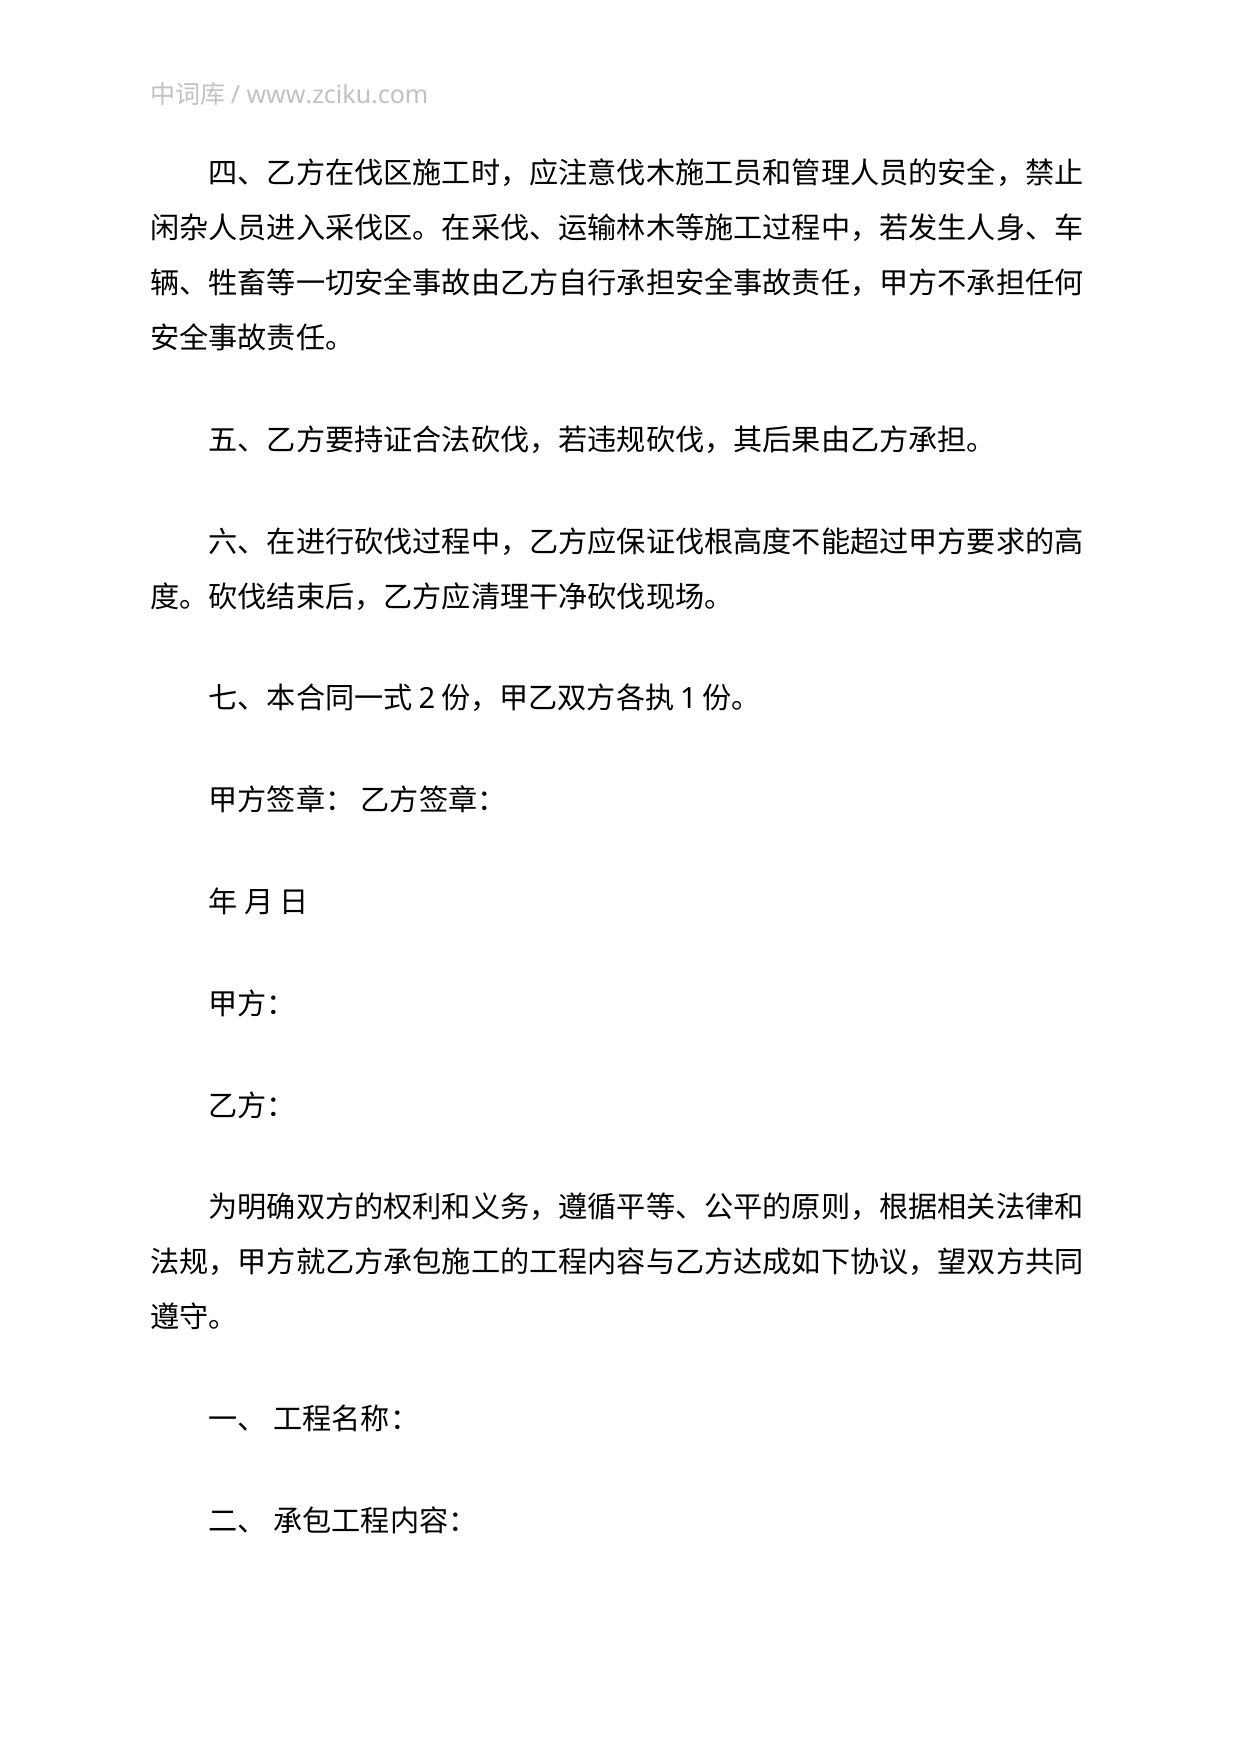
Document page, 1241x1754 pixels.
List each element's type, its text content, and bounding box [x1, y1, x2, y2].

text 二、 承包工程内容： [150, 1497, 1090, 1539]
text 年 月 日 [150, 879, 1090, 921]
text 一、 工程名称： [150, 1396, 1090, 1438]
text 四、乙方在伐区施工时，应注意伐木施工员和管理人员的安全，禁止闲杂人员进入采伐区。在采伐、运输林木等施工过程中，若发生人身、车辆、牲畜等一切安全事故由乙方自行承担安全事故责任，甲方不承担任何安全事故责任。 [150, 150, 1090, 357]
text 七、本合同一式2份，甲乙双方各执1份。 [150, 675, 1090, 717]
text 乙方： [150, 1082, 1090, 1124]
text 甲方签章： 乙方签章： [150, 777, 1090, 819]
text 六、在进行砍伐过程中，乙方应保证伐根高度不能超过甲方要求的高度。砍伐结束后，乙方应清理干净砍伐现场。 [150, 518, 1090, 615]
text 为明确双方的权利和义务，遵循平等、公平的原则，根据相关法律和法规，甲方就乙方承包施工的工程内容与乙方达成如下协议，望双方共同遵守。 [150, 1184, 1090, 1336]
text 甲方： [150, 980, 1090, 1023]
text 五、乙方要持证合法砍伐，若违规砍伐，其后果由乙方承担。 [150, 416, 1090, 459]
